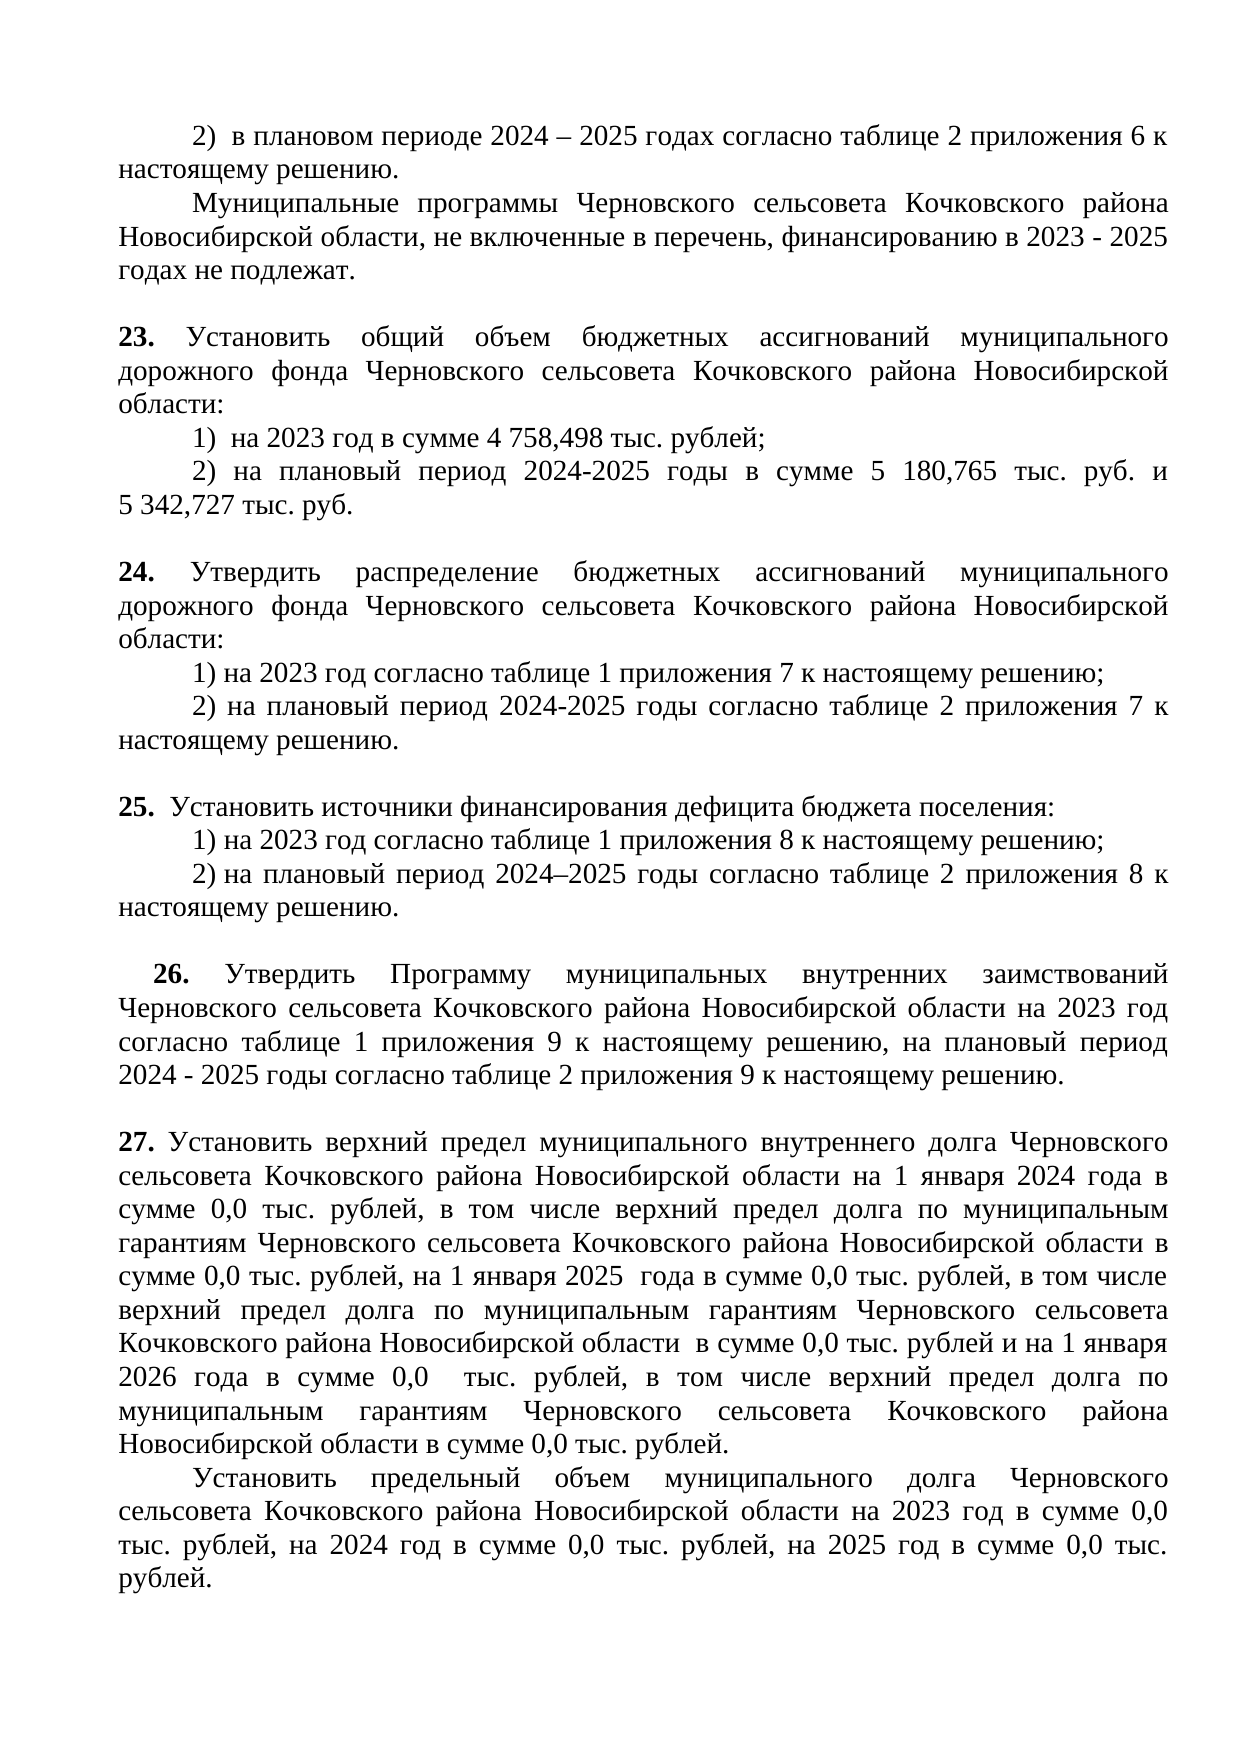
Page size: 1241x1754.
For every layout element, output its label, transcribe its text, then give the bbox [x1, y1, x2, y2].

text 1) на 2023 год согласно таблице 1 приложения 7 к настоящему решению; [118, 655, 1169, 688]
text 2) в плановом периоде 2024 – 2025 годах согласно таблице 2 приложения 6 к настоящему решению. [118, 118, 1169, 185]
text 25. Установить источники финансирования дефицита бюджета поселения: [118, 789, 1169, 822]
text 2) на плановый период 2024–2025 годы согласно таблице 2 приложения 8 к настоящему решению. [118, 856, 1169, 923]
text 2) на плановый период 2024-2025 годы в сумме 5 180,765 тыс. руб. и 5 342,727 тыс. руб. [118, 453, 1169, 521]
text Установить предельный объем муниципального долга Черновского сельсовета Кочковского района Новосибирской области на 2023 год в сумме 0,0 тыс. рублей, на 2024 год в сумме 0,0 тыс. рублей, на 2025 год в сумме 0,0 тыс. рублей. [118, 1460, 1169, 1594]
text 2) на плановый период 2024-2025 годы согласно таблице 2 приложения 7 к настоящему решению. [118, 688, 1169, 755]
text 1) на 2023 год в сумме 4 758,498 тыс. рублей; [118, 420, 1169, 453]
text 1) на 2023 год согласно таблице 1 приложения 8 к настоящему решению; [118, 822, 1169, 856]
text 23. Установить общий объем бюджетных ассигнований муниципального дорожного фонда Черновского сельсовета Кочковского района Новосибирской области: [118, 319, 1169, 420]
text 24. Утвердить распределение бюджетных ассигнований муниципального дорожного фонда Черновского сельсовета Кочковского района Новосибирской области: [118, 554, 1169, 655]
text 26. Утвердить Программу муниципальных внутренних заимствований Черновского сельсовета Кочковского района Новосибирской области на 2023 год согласно таблице 1 приложения 9 к настоящему решению, на плановый период 2024 - 2025 годы согласно таблице 2 приложения 9 к настоящему решению. [118, 957, 1169, 1091]
text Муниципальные программы Черновского сельсовета Кочковского района Новосибирской области, не включенные в перечень, финансированию в 2023 - 2025 годах не подлежат. [118, 185, 1169, 286]
text 27. Установить верхний предел муниципального внутреннего долга Черновского сельсовета Кочковского района Новосибирской области на 1 января 2024 года в сумме 0,0 тыс. рублей, в том числе верхний предел долга по муниципальным гарантиям Черновского сельсовета Кочковского района Новосибирской области в сумме 0,0 тыс. рублей, на 1 января 2025 года в сумме 0,0 тыс. рублей, в том числе верхний предел долга по муниципальным гарантиям Черновского сельсовета Кочковского района Новосибирской области в сумме 0,0 тыс. рублей и на 1 января 2026 года в сумме 0,0 тыс. рублей, в том числе верхний предел долга по муниципальным гарантиям Черновского сельсовета Кочковского района Новосибирской области в сумме 0,0 тыс. рублей. [118, 1124, 1169, 1460]
